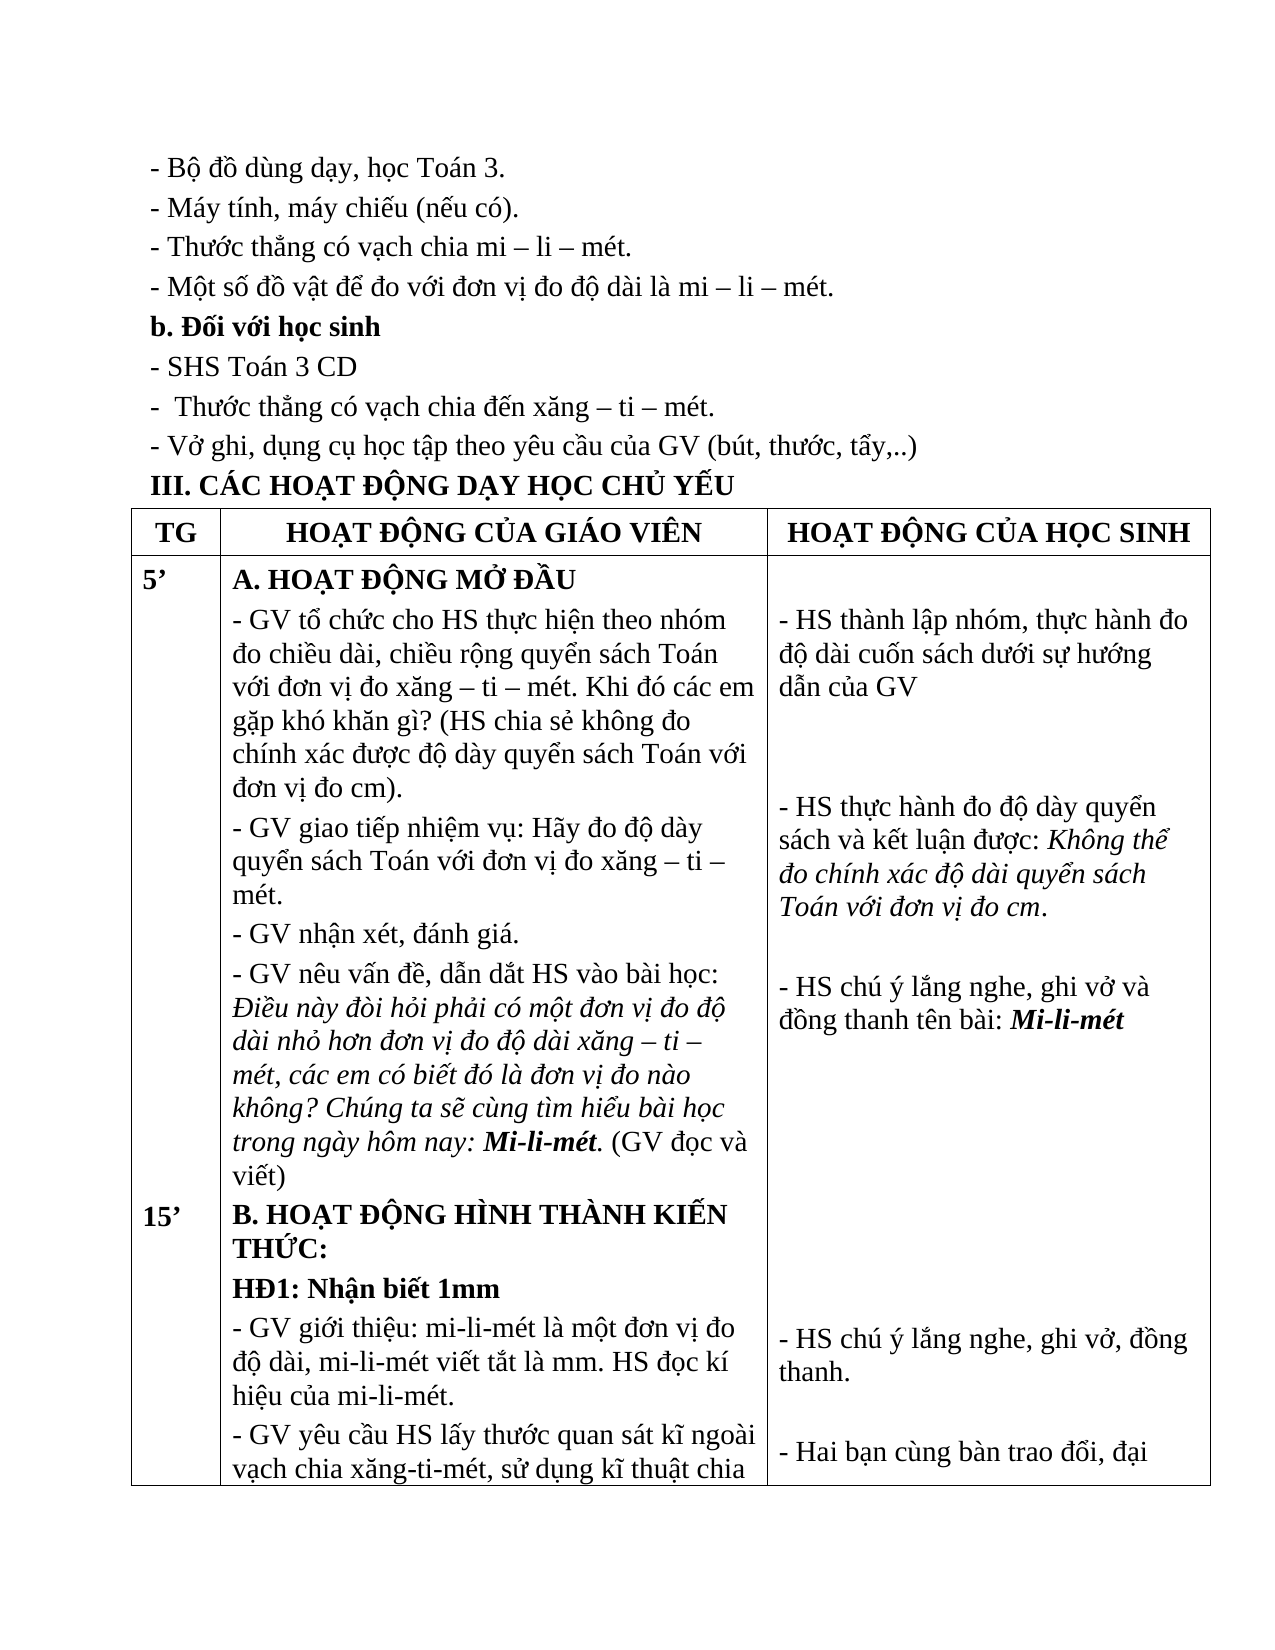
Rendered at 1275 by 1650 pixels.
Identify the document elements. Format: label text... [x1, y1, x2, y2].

table_header TG [132, 509, 220, 555]
table_header HOẠT ĐỘNG CỦA GIÁO VIÊN [221, 509, 767, 555]
text - SHS Toán 3 CD [150, 349, 1125, 382]
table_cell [221, 556, 767, 1484]
text - Một số đồ vật để đo với đơn vị đo độ dài là mi – li – mét. [150, 269, 1125, 303]
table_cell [768, 556, 1210, 1484]
text - Máy tính, máy chiếu (nếu có). [150, 190, 1125, 223]
table_cell 5’ 15’ 40’ 10’ [132, 556, 220, 1484]
text - Thước thẳng có vạch chia mi – li – mét. [150, 229, 1125, 263]
text - Vở ghi, dụng cụ học tập theo yêu cầu của GV (bút, thước, tẩy,..) [150, 428, 1125, 462]
text III. CÁC HOẠT ĐỘNG DẠY HỌC CHỦ YẾU [150, 468, 1125, 502]
table_header HOẠT ĐỘNG CỦA HỌC SINH [768, 509, 1210, 555]
text - Thước thẳng có vạch chia đến xăng – ti – mét. [150, 389, 1125, 422]
text b. Đối với học sinh [150, 309, 1125, 343]
text - Bộ đồ dùng dạy, học Toán 3. [150, 150, 1125, 183]
